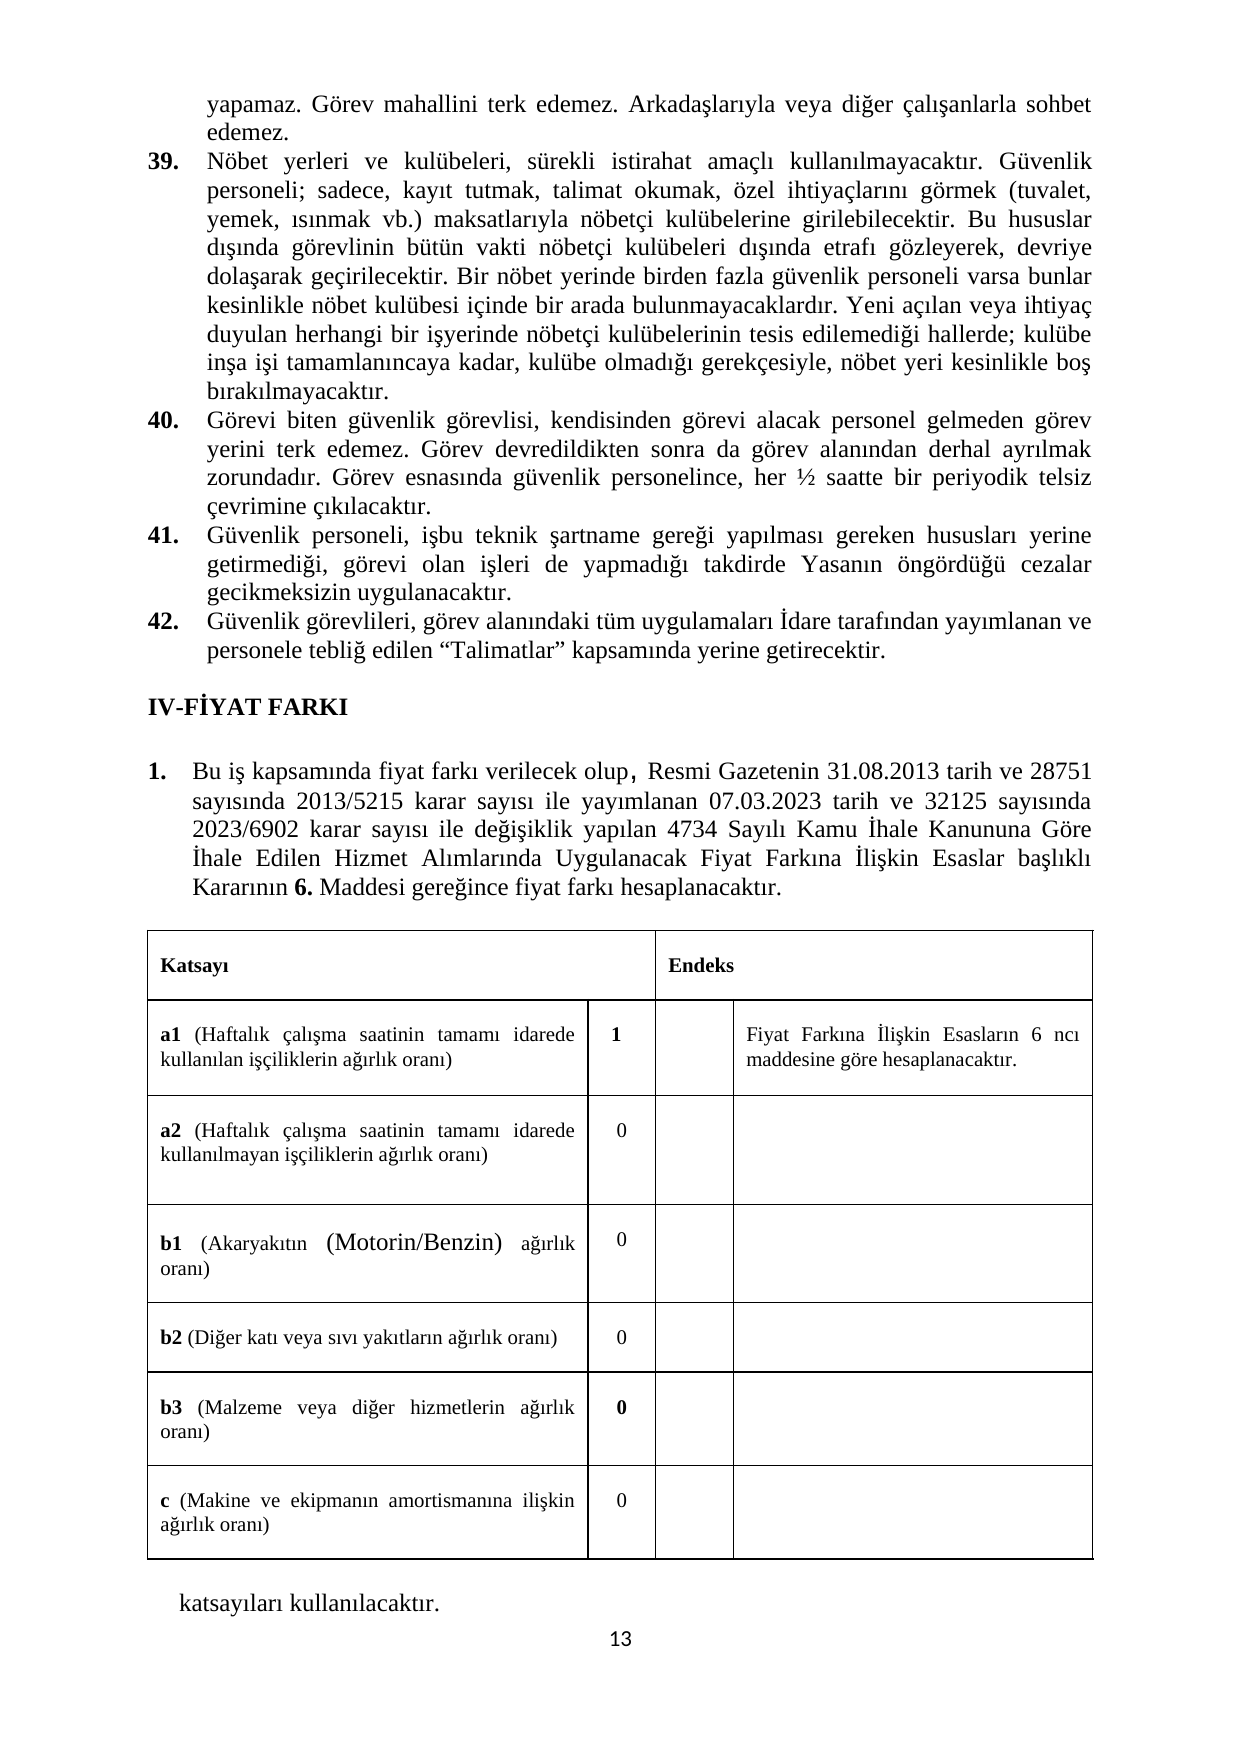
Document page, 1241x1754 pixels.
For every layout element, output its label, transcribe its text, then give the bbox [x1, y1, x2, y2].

table_cell 0 [589, 1373, 655, 1465]
table_cell [656, 1001, 733, 1095]
text katsayıları kullanılacaktır. [148, 1588, 1093, 1617]
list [148, 89, 1093, 146]
table_cell c (Makine ve ekipmanın amortismanına ilişkin ağırlık oranı) [148, 1466, 587, 1558]
table_cell [734, 1096, 1092, 1204]
table_cell [734, 1466, 1092, 1558]
table_cell 0 [589, 1096, 655, 1204]
table_header Endeks [656, 931, 1092, 999]
table_cell [734, 1303, 1092, 1371]
table_cell [656, 1096, 733, 1204]
table_cell Fiyat Farkına İlişkin Esasların 6 ncı maddesine göre hesaplanacaktır. [734, 1001, 1092, 1095]
table_header Katsayı [148, 931, 655, 999]
table_cell a2 (Haftalık çalışma saatinin tamamı idarede kullanılmayan işçiliklerin ağırlık oranı) [148, 1096, 587, 1204]
table_cell [734, 1373, 1092, 1465]
table_cell b3 (Malzeme veya diğer hizmetlerin ağırlık oranı) [148, 1373, 587, 1465]
table_cell b2 (Diğer katı veya sıvı yakıtların ağırlık oranı) [148, 1303, 587, 1371]
table_cell [656, 1466, 733, 1558]
list Nöbet yerleri ve kulübeleri, sürekli istirahat amaçlı kullanılmayacaktır. Güvenlik personeli; sadece, kayıt tutmak, talimat okumak, özel ihtiyaçlarını görmek (tuvalet, yemek, ısınmak vb.) maksatlarıyla nöbetçi kulübelerine girilebilecektir. Bu hususlar dışında görevlinin bütün vakti nöbetçi kulübeleri dışında etrafı gözleyerek, devriye dolaşarak geçirilecektir. Bir nöbet yerinde birden fazla güvenlik personeli varsa bunlar kesinlikle nöbet kulübesi içinde bir arada bulunmayacaklardır. Yeni açılan veya ihtiyaç duyulan herhangi bir işyerinde nöbetçi kulübelerinin tesis edilemediği hallerde; kulübe inşa işi tamamlanıncaya kadar, kulübe olmadığı gerekçesiyle, nöbet yeri kesinlikle boş bırakılmayacaktır. [148, 146, 1093, 405]
table_cell a1 (Haftalık çalışma saatinin tamamı idarede kullanılan işçiliklerin ağırlık oranı) [148, 1001, 587, 1095]
table_cell 0 [589, 1205, 655, 1302]
table_cell b1 (Akaryakıtın (Motorin/Benzin) ağırlık oranı) [148, 1205, 587, 1302]
list Güvenlik personeli, işbu teknik şartname gereği yapılması gereken hususları yerine getirmediği, görevi olan işleri de yapmadığı takdirde Yasanın öngördüğü cezalar gecikmeksizin uygulanacaktır. [148, 520, 1093, 606]
list Bu iş kapsamında fiyat farkı verilecek olup, Resmi Gazetenin 31.08.2013 tarih ve 28751 sayısında 2013/5215 karar sayısı ile yayımlanan 07.03.2023 tarih ve 32125 sayısında 2023/6902 karar sayısı ile değişiklik yapılan 4734 Sayılı Kamu İhale Kanununa Göre İhale Edilen Hizmet Alımlarında Uygulanacak Fiyat Farkına İlişkin Esaslar başlıklı Kararının 6. Maddesi gereğince fiyat farkı hesaplanacaktır. [148, 750, 1093, 901]
table_cell [656, 1303, 733, 1371]
list Güvenlik görevlileri, görev alanındaki tüm uygulamaları İdare tarafından yayımlanan ve personele tebliğ edilen “Talimatlar” kapsamında yerine getirecektir. [148, 606, 1093, 664]
table_cell [656, 1373, 733, 1465]
table_cell [734, 1205, 1092, 1302]
list IV-FİYAT FARKI [148, 692, 1093, 721]
list Görevi biten güvenlik görevlisi, kendisinden görevi alacak personel gelmeden görev yerini terk edemez. Görev devredildikten sonra da görev alanından derhal ayrılmak zorundadır. Görev esnasında güvenlik personelince, her ½ saatte bir periyodik telsiz çevrimine çıkılacaktır. [148, 405, 1093, 520]
table_cell 0 [589, 1466, 655, 1558]
table_cell 0 [589, 1303, 655, 1371]
table_cell 1 [589, 1001, 655, 1095]
table_cell [656, 1205, 733, 1302]
